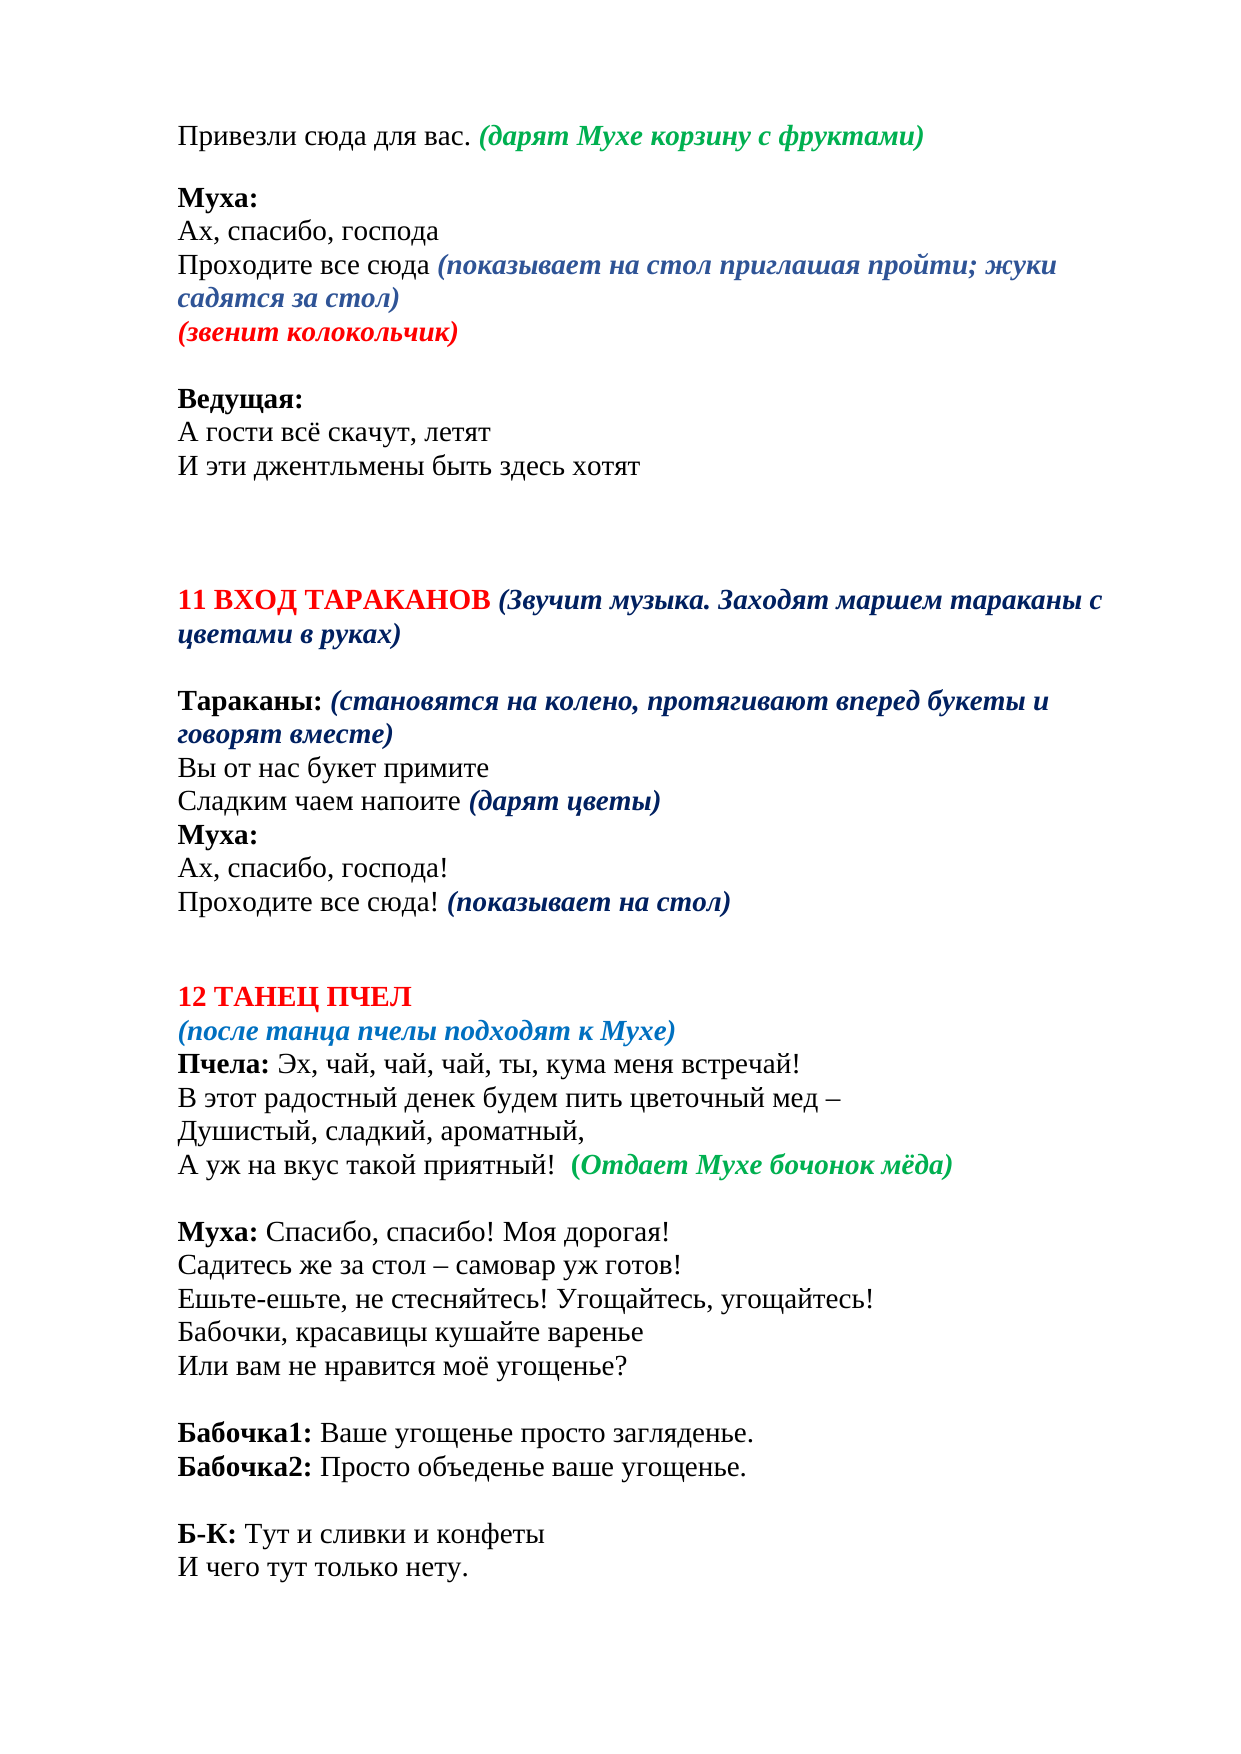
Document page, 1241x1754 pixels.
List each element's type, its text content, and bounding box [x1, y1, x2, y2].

text А гости всё скачут, летят [177, 414, 1152, 448]
text Проходите все сюда! (показывает на стол) [177, 884, 1152, 946]
text Ешьте-ешьте, не стесняйтесь! Угощайтесь, угощайтесь! [177, 1281, 1152, 1314]
text 12 ТАНЕЦ ПЧЕЛ [177, 979, 1152, 1013]
text Тараканы: (становятся на колено, протягивают вперед букеты и говорят вместе) [177, 683, 1152, 750]
text Ведущая: [177, 381, 1152, 414]
text Проходите все сюда (показывает на стол приглашая пройти; жуки садятся за стол) [177, 247, 1152, 314]
text Муха: Ах, спасибо, господа [177, 180, 1152, 247]
text Бабочки, красавицы кушайте варенье [177, 1314, 1152, 1348]
text Ах, спасибо, господа! [177, 851, 1152, 884]
text Муха: Спасибо, спасибо! Моя дорогая! Садитесь же за стол – самовар уж готов! [177, 1214, 1152, 1281]
text Бабочка1: Ваше угощенье просто загляденье. [177, 1415, 1152, 1449]
text Пчела: Эх, чай, чай, чай, ты, кума меня встречай! В этот радостный денек будем пить цветочный мед – Душистый, сладкий, ароматный, [177, 1046, 1152, 1147]
text И чего тут только нету. [177, 1549, 1152, 1583]
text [177, 118, 1152, 180]
text (звенит колокольчик) [177, 314, 1152, 347]
text 11 ВХОД ТАРАКАНОВ (Звучит музыка. Заходят маршем тараканы с цветами в руках) [177, 582, 1152, 649]
text Сладким чаем напоите (дарят цветы) [177, 783, 1152, 817]
text Муха: [177, 817, 1152, 851]
text Б-К: Тут и сливки и конфеты [177, 1516, 1152, 1549]
text И эти джентльмены быть здесь хотят [177, 448, 1152, 482]
text Вы от нас букет примите [177, 750, 1152, 783]
text А уж на вкус такой приятный! (Отдает Мухе бочонок мёда) [177, 1147, 1152, 1180]
text Или вам не нравится моё угощенье? [177, 1348, 1152, 1382]
text (после танца пчелы подходят к Мухе) [177, 1013, 1152, 1046]
text Бабочка2: Просто объеденье ваше угощенье. [177, 1449, 1152, 1482]
